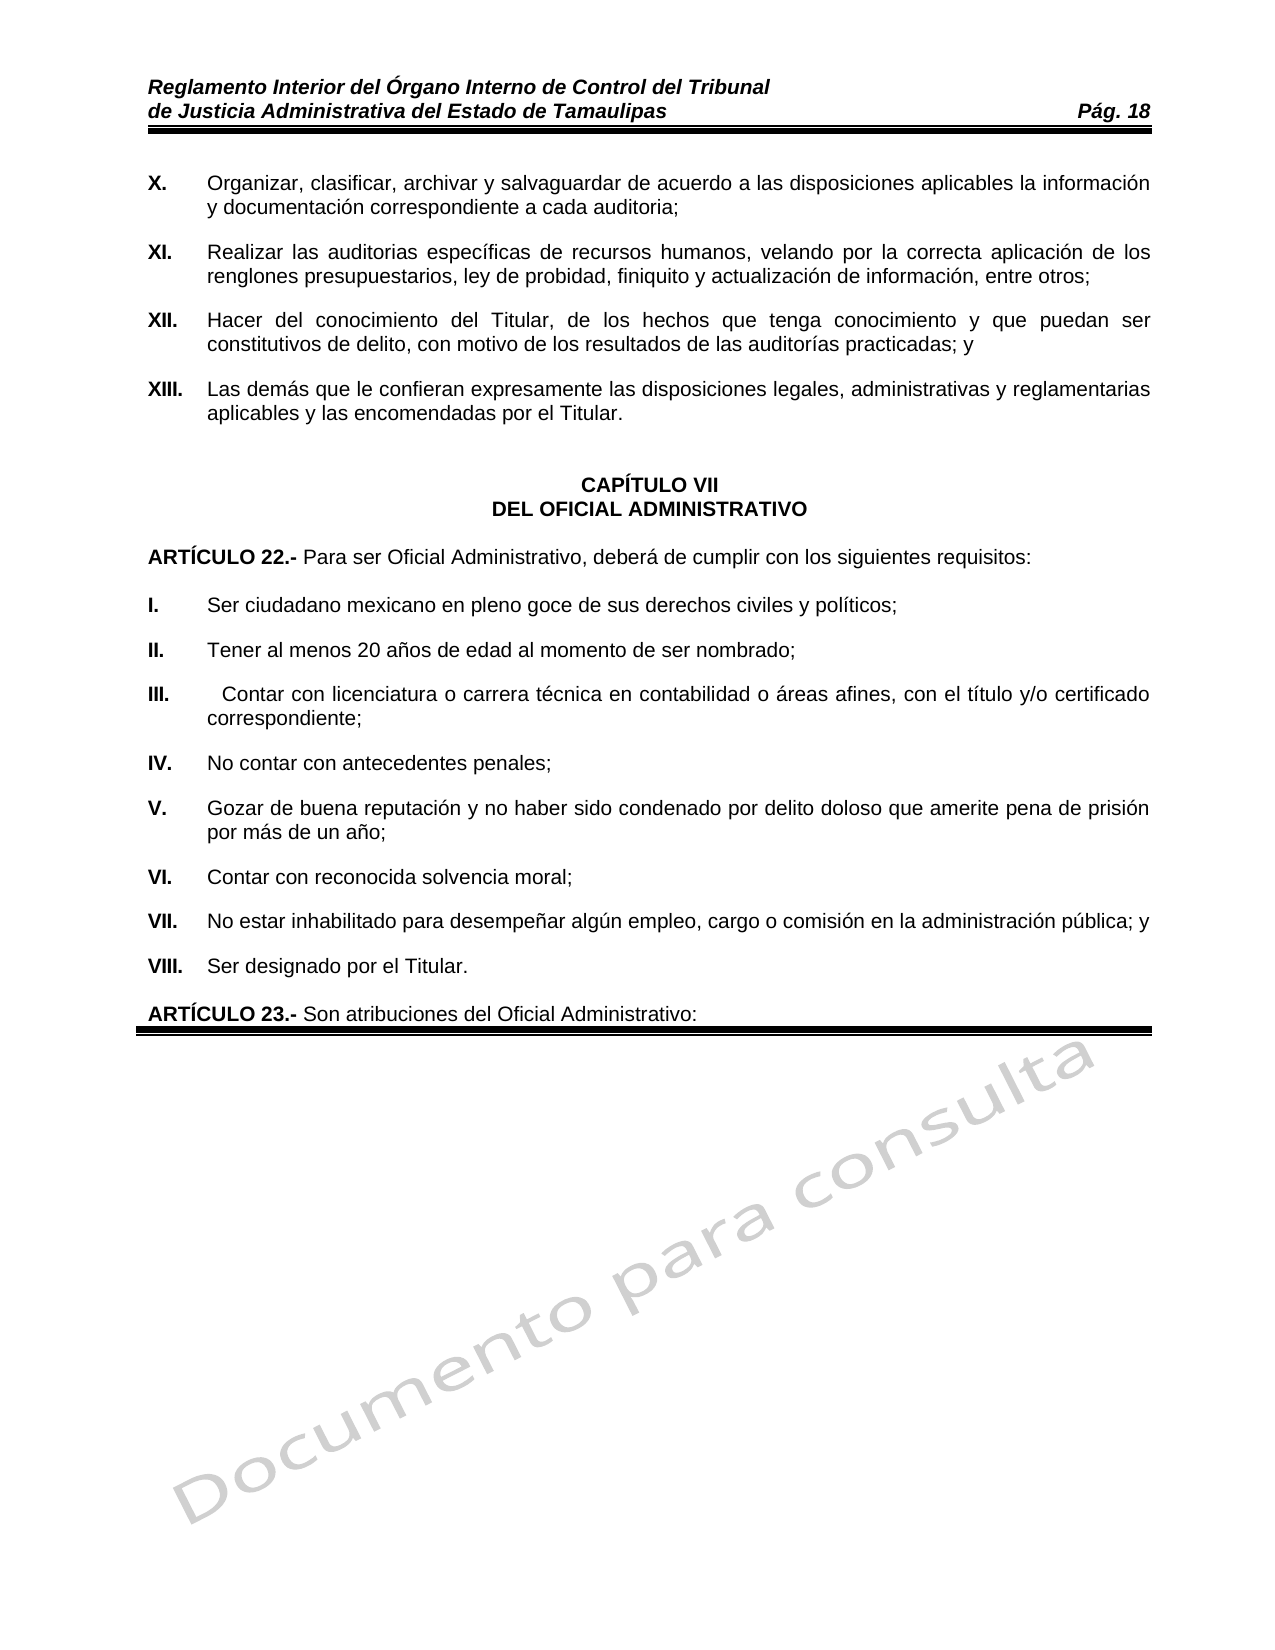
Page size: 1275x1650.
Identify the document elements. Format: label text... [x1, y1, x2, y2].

list Realizar las auditorias específicas de recursos humanos, velando por la correcta aplicación de los renglones presupuestarios, ley de probidad, finiquito y actualización de información, entre otros; [148, 239, 1152, 287]
list Organizar, clasificar, archivar y salvaguardar de acuerdo a las disposiciones aplicables la información y documentación correspondiente a cada auditoria; [148, 171, 1152, 219]
list Gozar de buena reputación y no haber sido condenado por delito doloso que amerite pena de prisión por más de un año; [148, 796, 1152, 844]
text DEL OFICIAL ADMINISTRATIVO [148, 497, 1152, 521]
text CAPÍTULO VII [148, 473, 1152, 497]
text ARTÍCULO 22.- Para ser Oficial Administrativo, deberá de cumplir con los siguientes requisitos: [148, 545, 1152, 569]
list Tener al menos 20 años de edad al momento de ser nombrado; [148, 637, 1152, 661]
list Hacer del conocimiento del Titular, de los hechos que tenga conocimiento y que puedan ser constitutivos de delito, con motivo de los resultados de las auditorías practicadas; y [148, 308, 1152, 356]
list Ser ciudadano mexicano en pleno goce de sus derechos civiles y políticos; [148, 593, 1152, 617]
list Ser designado por el Titular. [148, 954, 1152, 978]
list Contar con licenciatura o carrera técnica en contabilidad o áreas afines, con el título y/o certificado correspondiente; [148, 682, 1152, 730]
list No estar inhabilitado para desempeñar algún empleo, cargo o comisión en la administración pública; y [148, 909, 1152, 933]
list Contar con reconocida solvencia moral; [148, 864, 1152, 888]
text ARTÍCULO 23.- Son atribuciones del Oficial Administrativo: [148, 1002, 1152, 1026]
list Las demás que le confieran expresamente las disposiciones legales, administrativas y reglamentarias aplicables y las encomendadas por el Titular. [148, 377, 1152, 425]
list No contar con antecedentes penales; [148, 751, 1152, 775]
